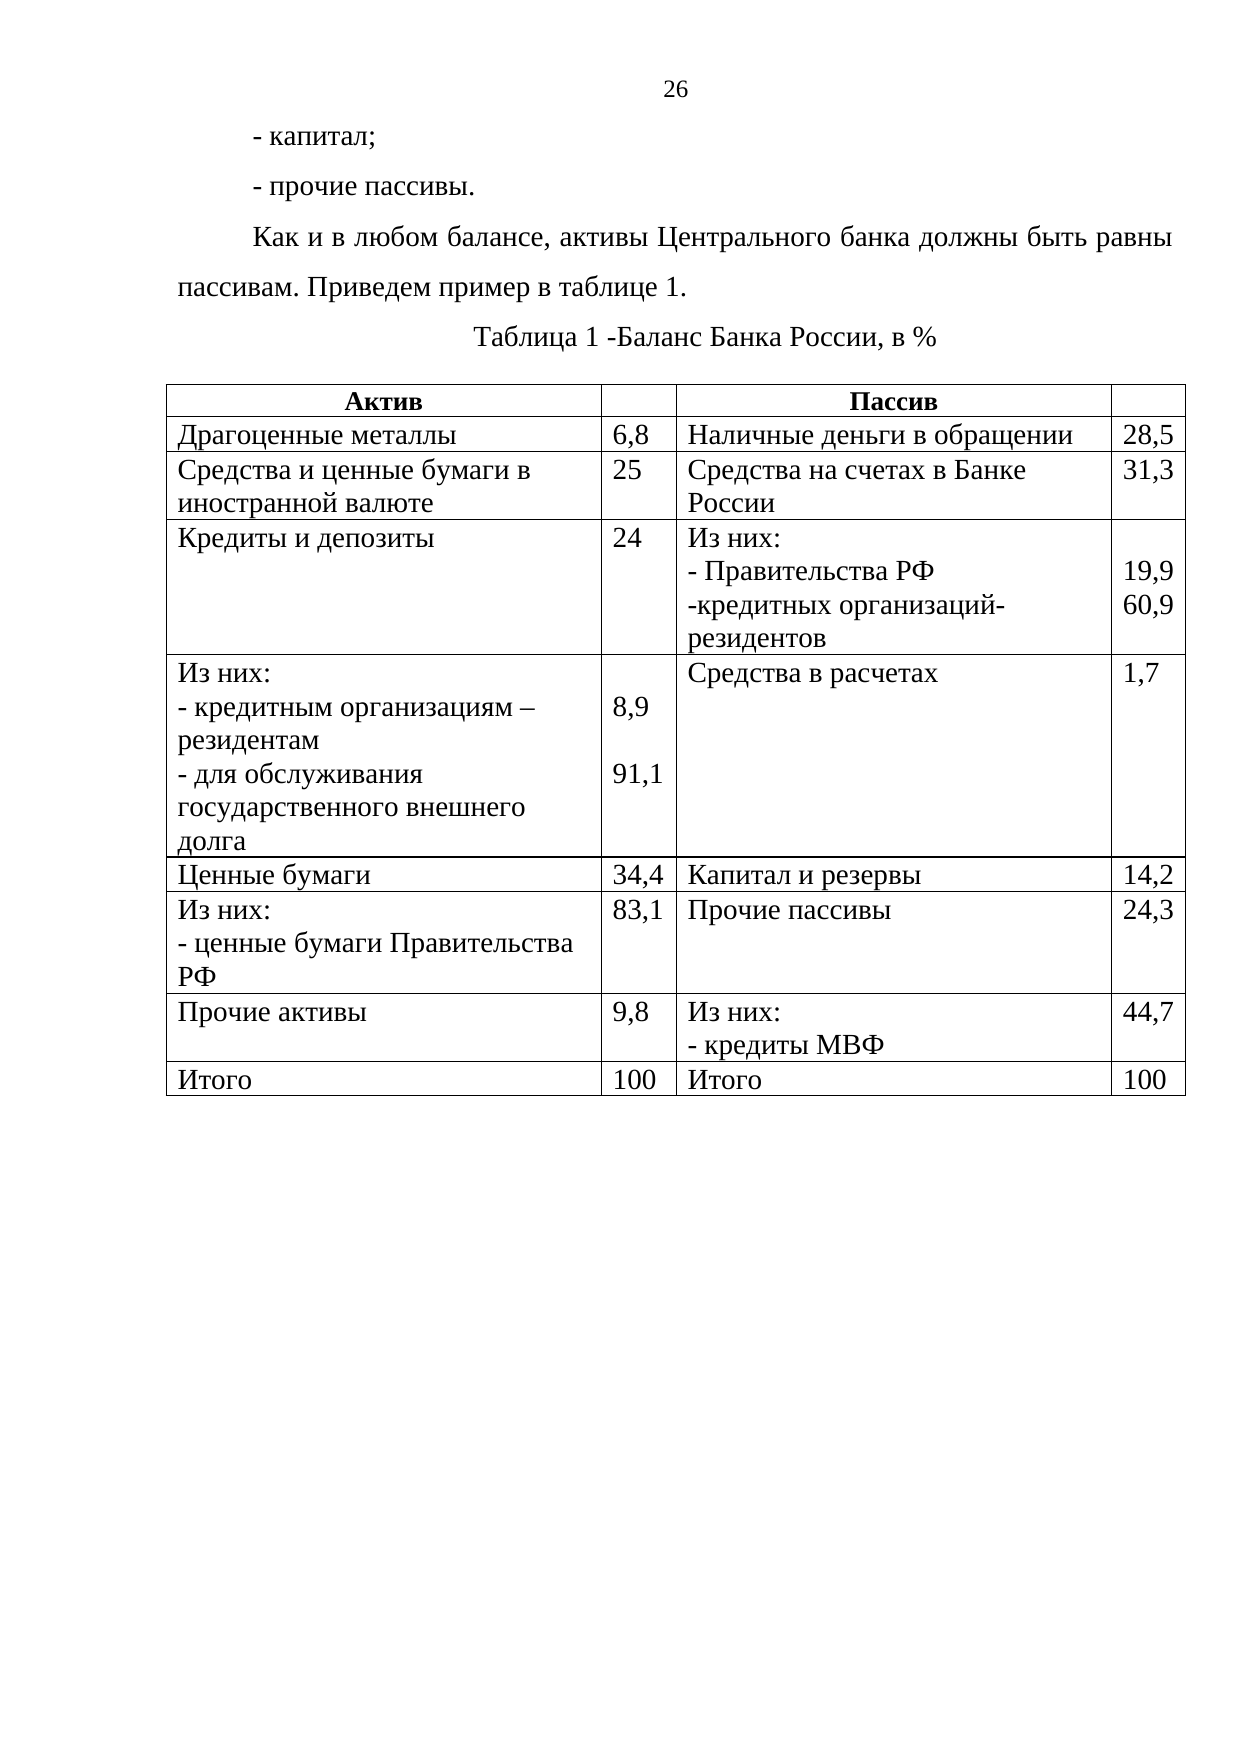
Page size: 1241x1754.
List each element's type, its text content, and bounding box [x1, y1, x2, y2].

table_cell Итого [167, 1062, 601, 1095]
table_cell Прочие активы [167, 994, 601, 1061]
table_cell Из них: - кредиты МВФ [677, 994, 1111, 1061]
table_cell Средства и ценные бумаги в иностранной валюте [167, 452, 601, 519]
table_header Пассив [677, 385, 1111, 416]
text - капитал; [177, 118, 1174, 152]
table_cell Драгоценные металлы [167, 417, 601, 451]
table_cell 24,3 [1112, 892, 1185, 993]
table_cell 1,7 [1112, 655, 1185, 856]
table_header Актив [167, 385, 601, 416]
text - прочие пассивы. [177, 168, 1174, 202]
table_header [602, 385, 676, 416]
table_cell Средства на счетах в Банке России [677, 452, 1111, 519]
table_cell 83,1 [602, 892, 676, 993]
table_cell Средства в расчетах [677, 655, 1111, 856]
table_cell Итого [677, 1062, 1111, 1095]
table_cell 19,9 60,9 [1112, 520, 1185, 654]
table_cell 100 [1112, 1062, 1185, 1095]
table_cell 8,9 91,1 [602, 655, 676, 856]
table_cell Ценные бумаги [167, 858, 601, 891]
table_cell Наличные деньги в обращении [677, 417, 1111, 451]
table_cell 34,4 [602, 858, 676, 891]
table_cell Прочие пассивы [677, 892, 1111, 993]
table_cell Капитал и резервы [677, 858, 1111, 891]
text Таблица 1 -Баланс Банка России, в % [177, 319, 1174, 353]
table_cell 31,3 [1112, 452, 1185, 519]
table_cell 24 [602, 520, 676, 654]
table_header [1112, 385, 1185, 416]
text Как и в любом балансе, активы Центрального банка должны быть равны пассивам. Приведем пример в таблице 1. [177, 219, 1174, 303]
table_cell 28,5 [1112, 417, 1185, 451]
table_cell Из них: - Правительства РФ -кредитных организаций- резидентов [677, 520, 1111, 654]
table_cell 25 [602, 452, 676, 519]
table_cell Кредиты и депозиты [167, 520, 601, 654]
table_cell 9,8 [602, 994, 676, 1061]
table_cell 100 [602, 1062, 676, 1095]
table_cell 44,7 [1112, 994, 1185, 1061]
table_cell Из них: - кредитным организациям – резидентам - для обслуживания государственного внешнего долга [167, 655, 601, 856]
table_cell 14,2 [1112, 858, 1185, 891]
table_cell 6,8 [602, 417, 676, 451]
table_cell Из них: - ценные бумаги Правительства РФ [167, 892, 601, 993]
